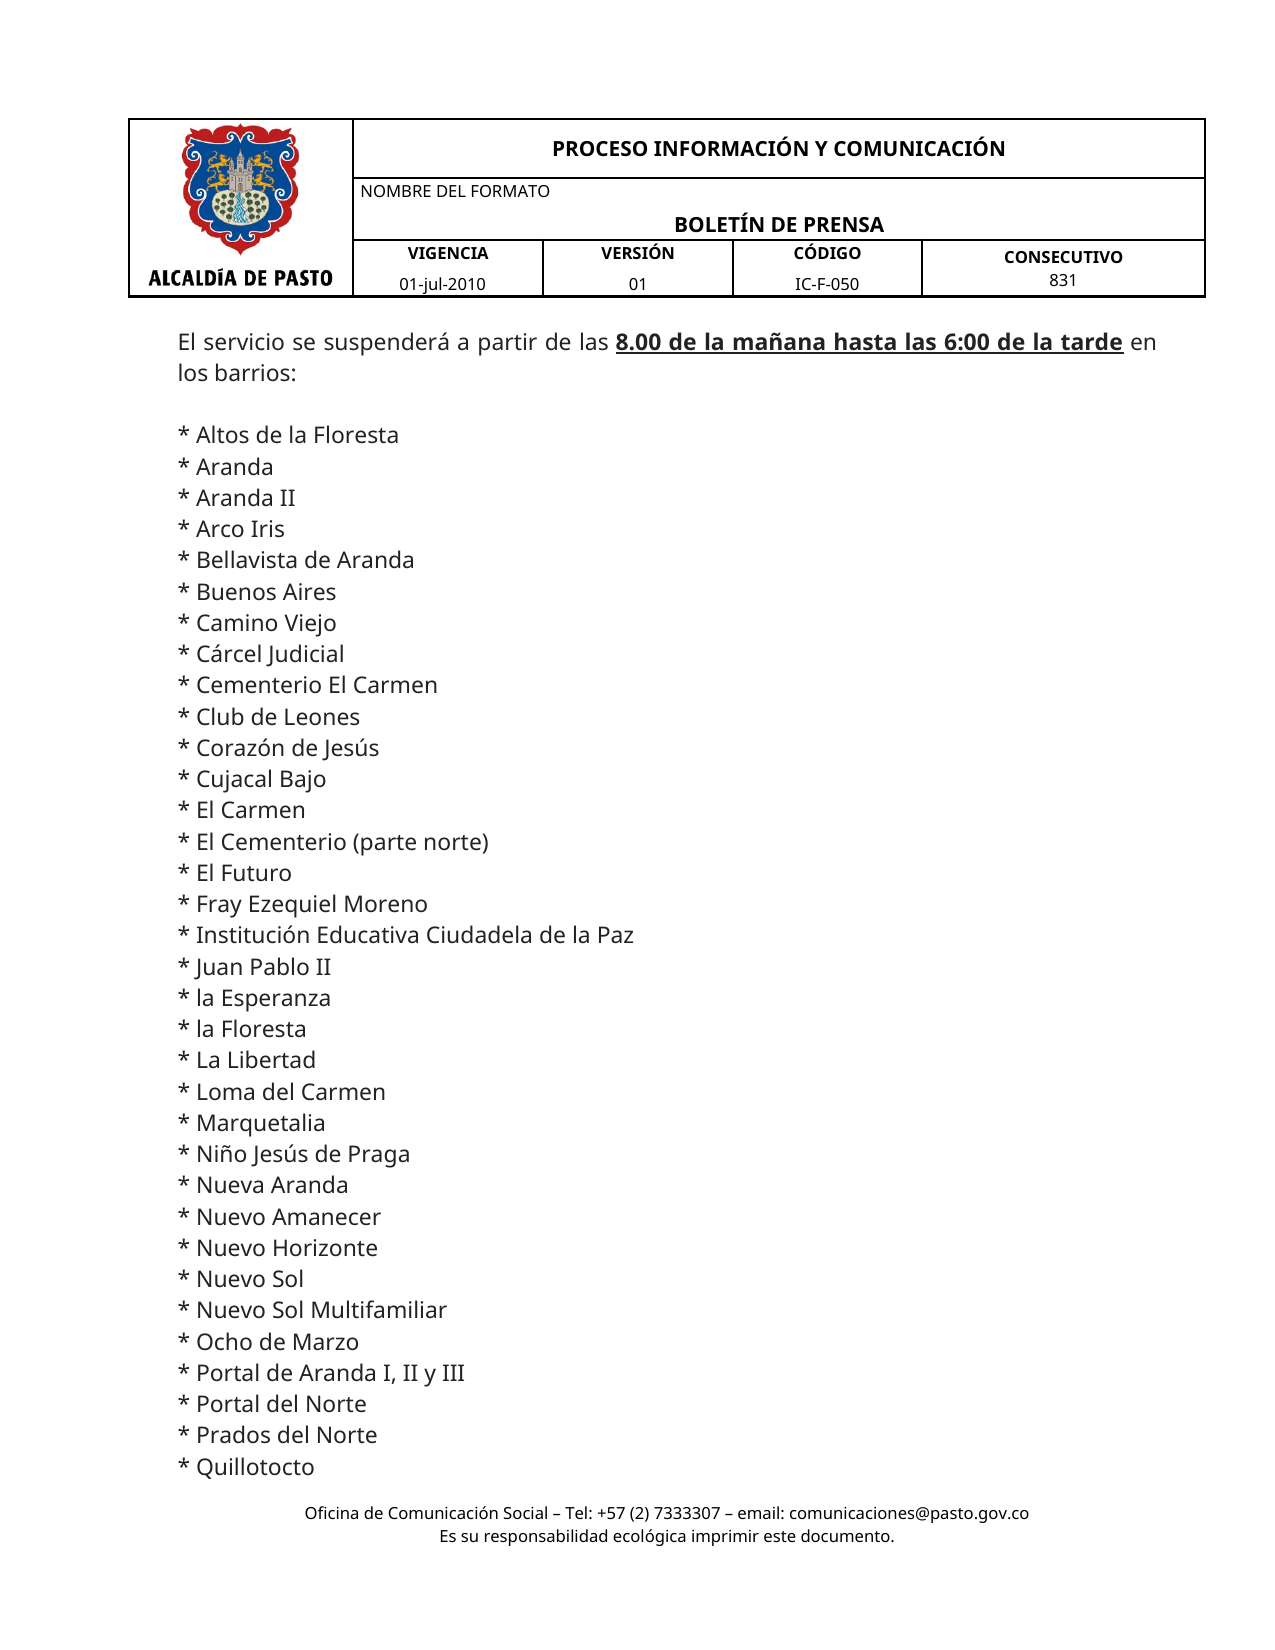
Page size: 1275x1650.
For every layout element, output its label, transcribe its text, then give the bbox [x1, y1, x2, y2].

text El servicio se suspenderá a partir de las 8.00 de la mañana hasta las 6:00 de la tarde en los barrios: [177, 326, 1157, 388]
text * Nuevo Sol Multifamiliar [177, 1294, 1157, 1326]
text * Altos de la Floresta [177, 419, 1157, 451]
text * Quillotocto [177, 1451, 1157, 1482]
text * Niño Jesús de Praga [177, 1138, 1157, 1169]
text * Nueva Aranda [177, 1169, 1157, 1201]
text * Marquetalia [177, 1107, 1157, 1138]
text * Buenos Aires [177, 576, 1157, 607]
text * Fray Ezequiel Moreno [177, 888, 1157, 919]
text * Nuevo Horizonte [177, 1232, 1157, 1263]
text * Arco Iris [177, 513, 1157, 544]
text * Aranda II [177, 482, 1157, 513]
text * La Libertad [177, 1044, 1157, 1076]
picture [135, 120, 344, 286]
text * Aranda [177, 451, 1157, 482]
text * Nuevo Sol [177, 1263, 1157, 1294]
text * la Floresta [177, 1013, 1157, 1044]
text * Cujacal Bajo [177, 763, 1157, 794]
text * Prados del Norte [177, 1419, 1157, 1451]
text * Portal de Aranda I, II y III [177, 1357, 1157, 1388]
text * Bellavista de Aranda [177, 544, 1157, 576]
text * Club de Leones [177, 701, 1157, 732]
text * Cementerio El Carmen [177, 669, 1157, 701]
text * la Esperanza [177, 982, 1157, 1013]
text * Portal del Norte [177, 1388, 1157, 1419]
text * Cárcel Judicial [177, 638, 1157, 669]
text * Corazón de Jesús [177, 732, 1157, 763]
text * Nuevo Amanecer [177, 1201, 1157, 1232]
text * El Carmen [177, 794, 1157, 826]
text * Juan Pablo II [177, 951, 1157, 982]
text * El Cementerio (parte norte) [177, 826, 1157, 857]
text * Ocho de Marzo [177, 1326, 1157, 1357]
text * Institución Educativa Ciudadela de la Paz [177, 919, 1157, 951]
text * El Futuro [177, 857, 1157, 888]
text * Loma del Carmen [177, 1076, 1157, 1107]
text * Camino Viejo [177, 607, 1157, 638]
